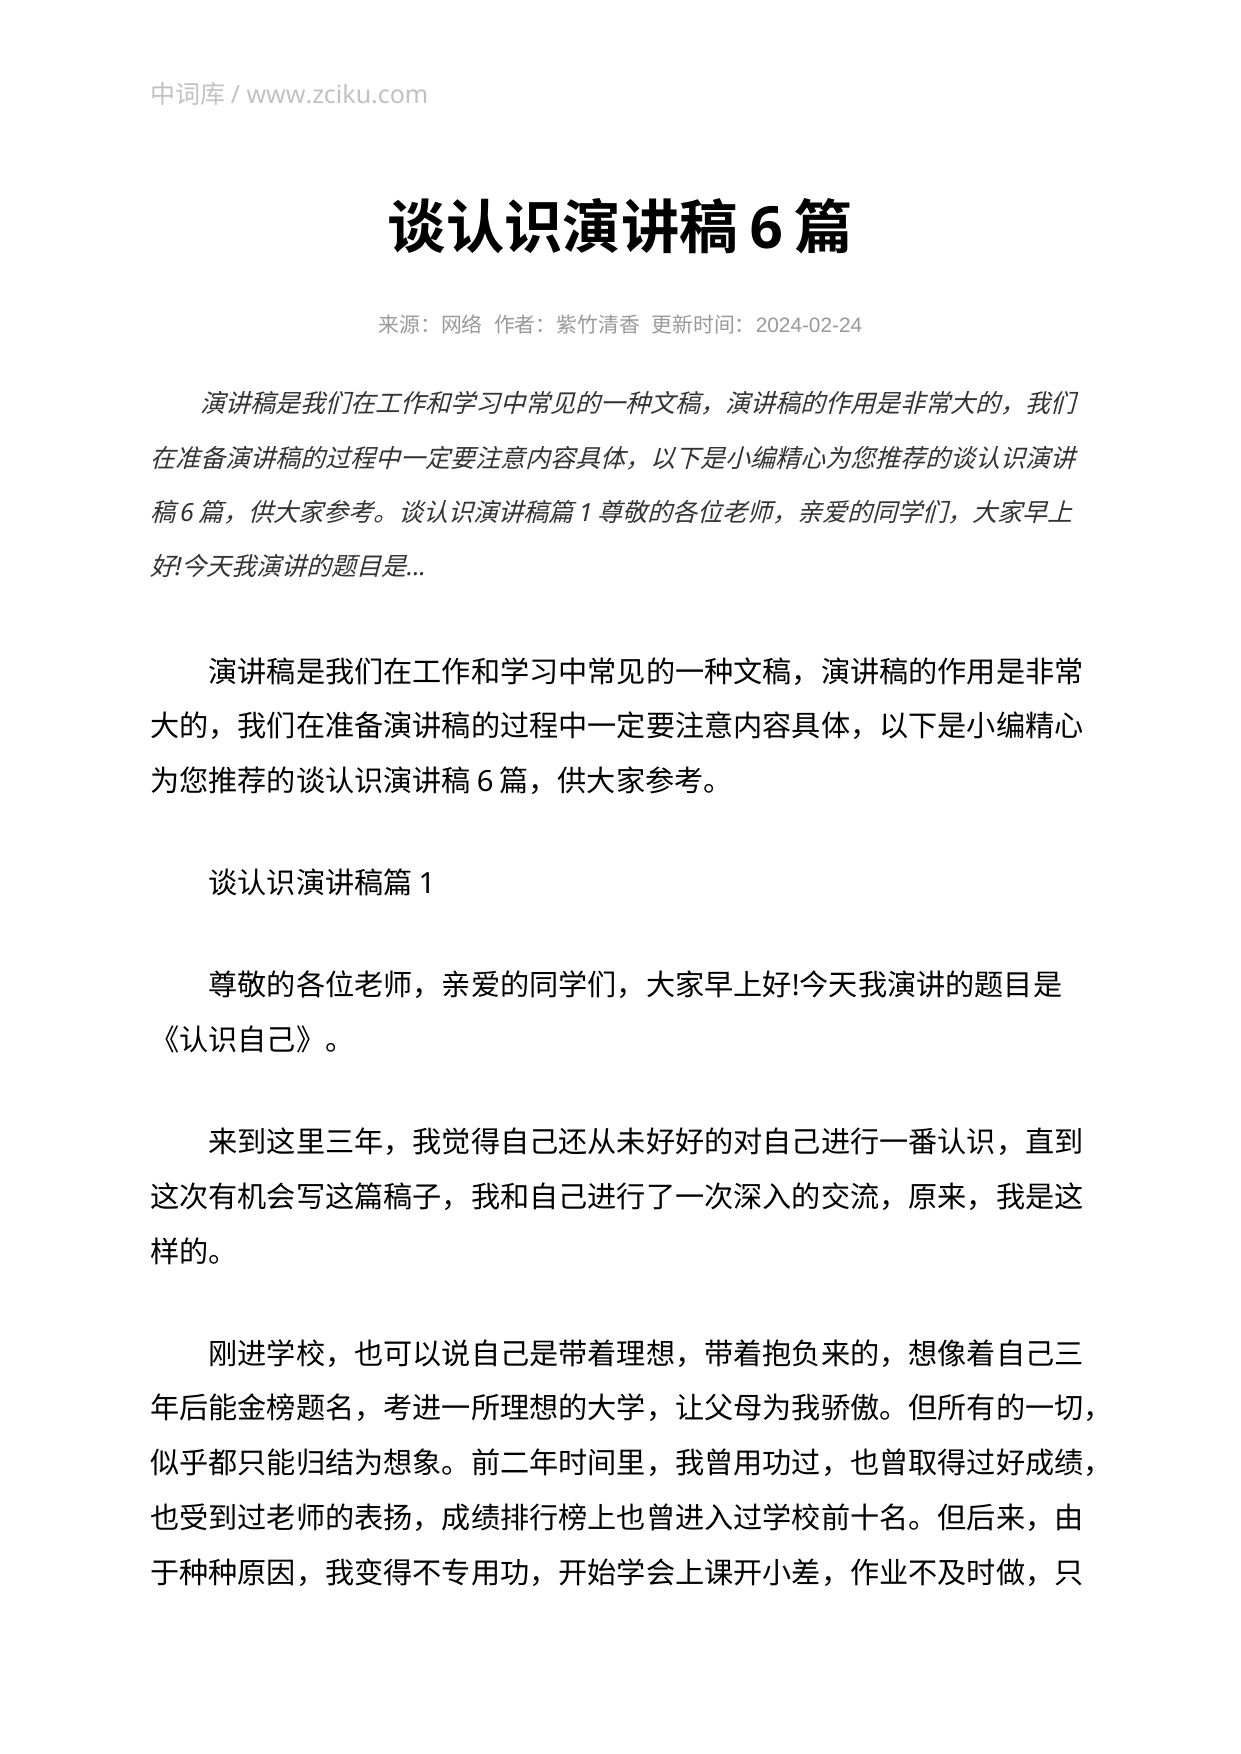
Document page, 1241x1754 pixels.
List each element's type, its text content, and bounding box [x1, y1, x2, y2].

text 来源：网络 作者：紫竹清香 更新时间：2024-02-24 [150, 313, 1090, 337]
text 演讲稿是我们在工作和学习中常见的一种文稿，演讲稿的作用是非常大的，我们在准备演讲稿的过程中一定要注意内容具体，以下是小编精心为您推荐的谈认识演讲稿6篇，供大家参考。谈认识演讲稿篇1尊敬的各位老师，亲爱的同学们，大家早上好!今天我演讲的题目是... [150, 384, 1090, 583]
text 来到这里三年，我觉得自己还从未好好的对自己进行一番认识，直到这次有机会写这篇稿子，我和自己进行了一次深入的交流，原来，我是这样的。 [150, 1119, 1090, 1271]
text 演讲稿是我们在工作和学习中常见的一种文稿，演讲稿的作用是非常大的，我们在准备演讲稿的过程中一定要注意内容具体，以下是小编精心为您推荐的谈认识演讲稿6篇，供大家参考。 [150, 648, 1090, 800]
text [150, 1330, 1090, 1592]
subtitle 谈认识演讲稿6篇 [150, 181, 1090, 266]
text 谈认识演讲稿篇1 [150, 860, 1090, 902]
text 尊敬的各位老师，亲爱的同学们，大家早上好!今天我演讲的题目是《认识自己》。 [150, 962, 1090, 1059]
